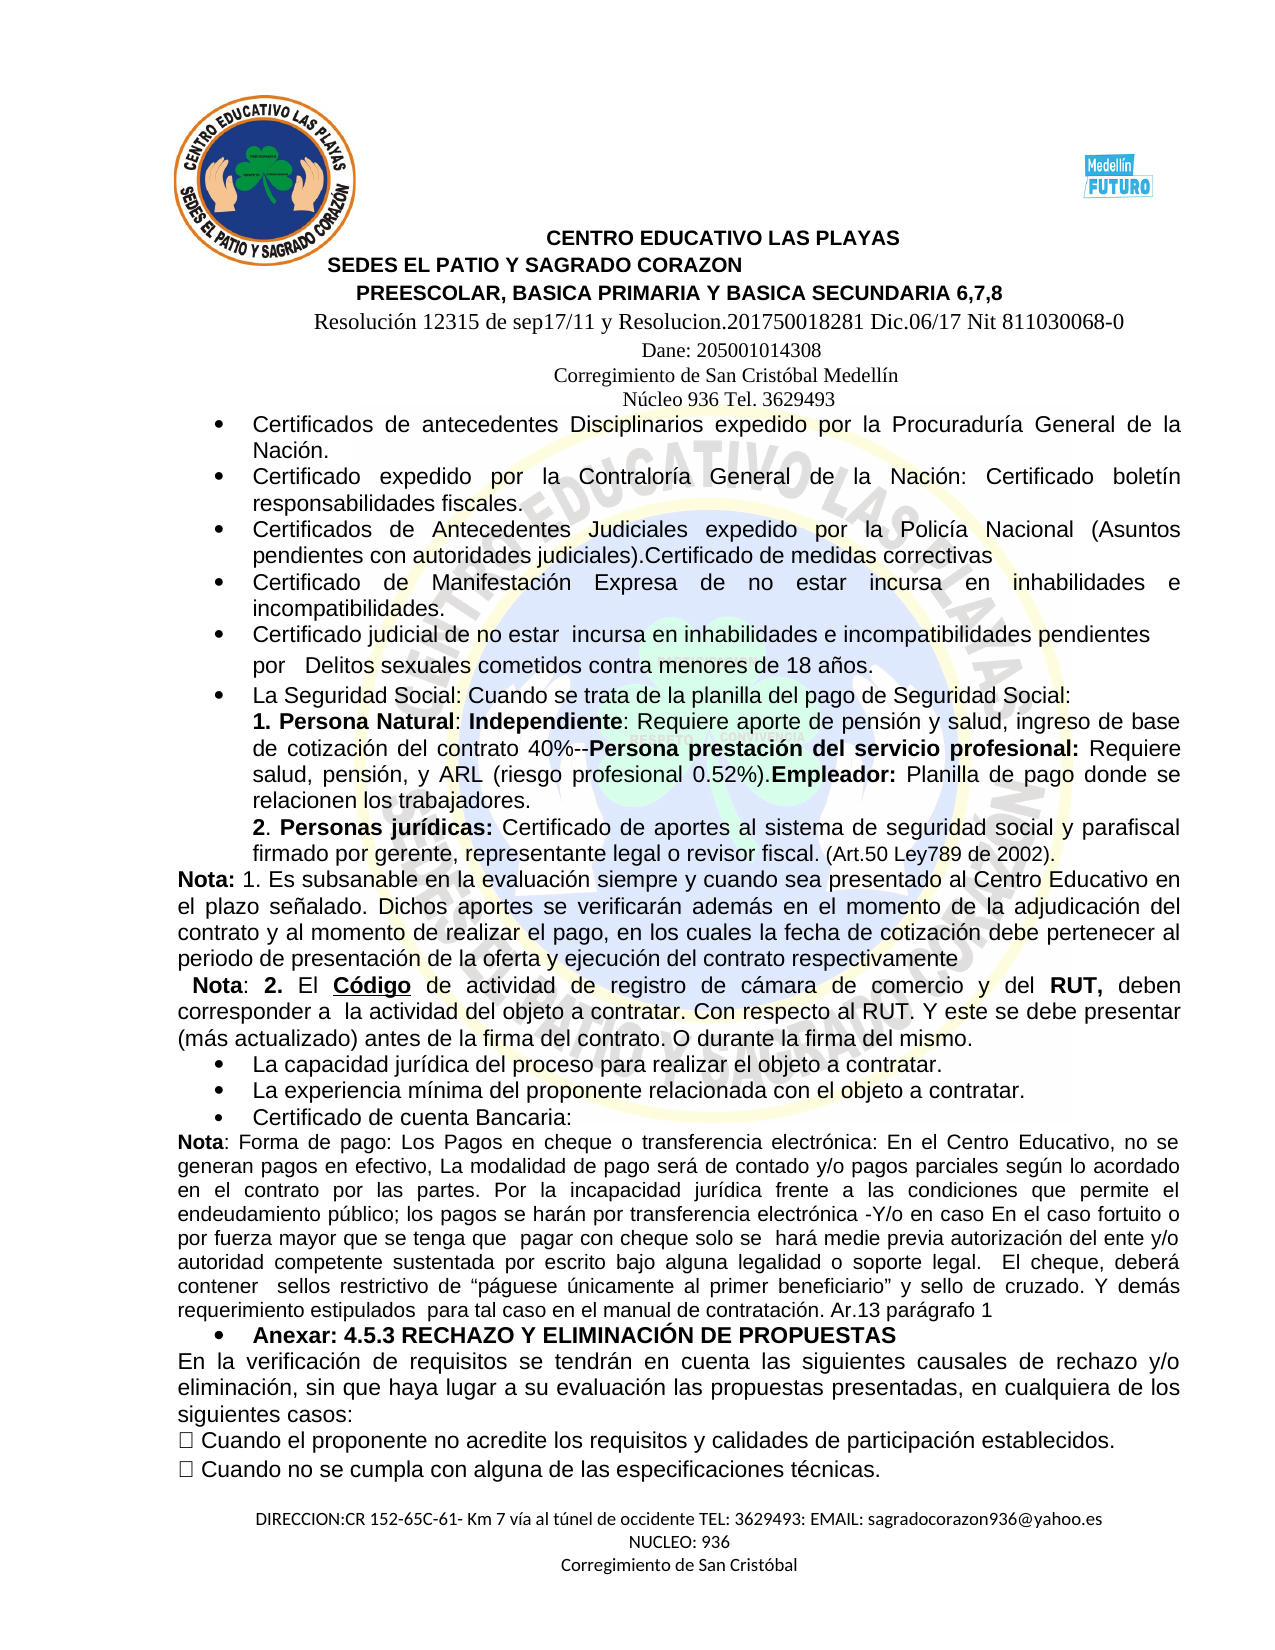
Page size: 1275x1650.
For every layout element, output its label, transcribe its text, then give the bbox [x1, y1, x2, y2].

picture [173, 95, 356, 266]
text 1. Persona Natural: Independiente: Requiere aporte de pensión y salud, ingreso de base de cotización del contrato 40%--Persona prestación del servicio profesional: Requiere salud, pensión, y ARL (riesgo profesional 0.52%).Empleador: Planilla de pago donde se relacionen los trabajadores. [252, 708, 1181, 814]
list Certificado expedido por la Contraloría General de la Nación: Certificado boletín responsabilidades fiscales. [215, 463, 1181, 516]
list Anexar: 4.5.3 RECHAZO Y ELIMINACIÓN DE PROPUESTAS [215, 1322, 1181, 1348]
text En la verificación de requisitos se tendrán en cuenta las siguientes causales de rechazo y/o eliminación, sin que haya lugar a su evaluación las propuestas presentadas, en cualquiera de los siguientes casos: [177, 1348, 1181, 1427]
list Certificados de antecedentes Disciplinarios expedido por la Procuraduría General de la Nación. [215, 411, 1181, 463]
text Nota: 2. El Código de actividad de registro de cámara de comercio y del RUT, deben corresponder a la actividad del objeto a contratar. Con respecto al RUT. Y este se debe presentar (más actualizado) antes de la firma del contrato. O durante la firma del mismo. [177, 972, 1181, 1051]
picture [1038, 105, 1198, 246]
list La capacidad jurídica del proceso para realizar el objeto a contratar. [215, 1051, 1181, 1077]
list Certificado judicial de no estar incursa en inhabilidades e incompatibilidades pendientes por Delitos sexuales cometidos contra menores de 18 años. [215, 621, 1181, 678]
list Certificado de Manifestación Expresa de no estar incursa en inhabilidades e incompatibilidades. [215, 569, 1181, 621]
list La Seguridad Social: Cuando se trata de la planilla del pago de Seguridad Social: [215, 682, 1181, 708]
text  Cuando no se cumpla con alguna de las especificaciones técnicas. [177, 1456, 1181, 1483]
list Certificados de Antecedentes Judiciales expedido por la Policía Nacional (Asuntos pendientes con autoridades judiciales).Certificado de medidas correctivas [215, 516, 1181, 569]
text Nota: Forma de pago: Los Pagos en cheque o transferencia electrónica: En el Centro Educativo, no se generan pagos en efectivo, La modalidad de pago será de contado y/o pagos parciales según lo acordado en el contrato por las partes. Por la incapacidad jurídica frente a las condiciones que permite el endeudamiento público; los pagos se harán por transferencia electrónica -Y/o en caso En el caso fortuito o por fuerza mayor que se tenga que pagar con cheque solo se hará medie previa autorización del ente y/o autoridad competente sustentada por escrito bajo alguna legalidad o soporte legal. El cheque, deberá contener sellos restrictivo de “páguese únicamente al primer beneficiario” y sello de cruzado. Y demás requerimiento estipulados para tal caso en el manual de contratación. Ar.13 parágrafo 1 [177, 1130, 1181, 1322]
text Nota: 1. Es subsanable en la evaluación siempre y cuando sea presentado al Centro Educativo en el plazo señalado. Dichos aportes se verificarán además en el momento de la adjudicación del contrato y al momento de realizar el pago, en los cuales la fecha de cotización debe pertenecer al periodo de presentación de la oferta y ejecución del contrato respectivamente [177, 866, 1181, 972]
list La experiencia mínima del proponente relacionada con el objeto a contratar. [215, 1077, 1181, 1103]
list Certificado de cuenta Bancaria: [215, 1103, 1181, 1130]
text  Cuando el proponente no acredite los requisitos y calidades de participación establecidos. [177, 1427, 1181, 1453]
text 2. Personas jurídicas: Certificado de aportes al sistema de seguridad social y parafiscal firmado por gerente, representante legal o revisor fiscal. (Art.50 Ley789 de 2002). [252, 814, 1181, 866]
